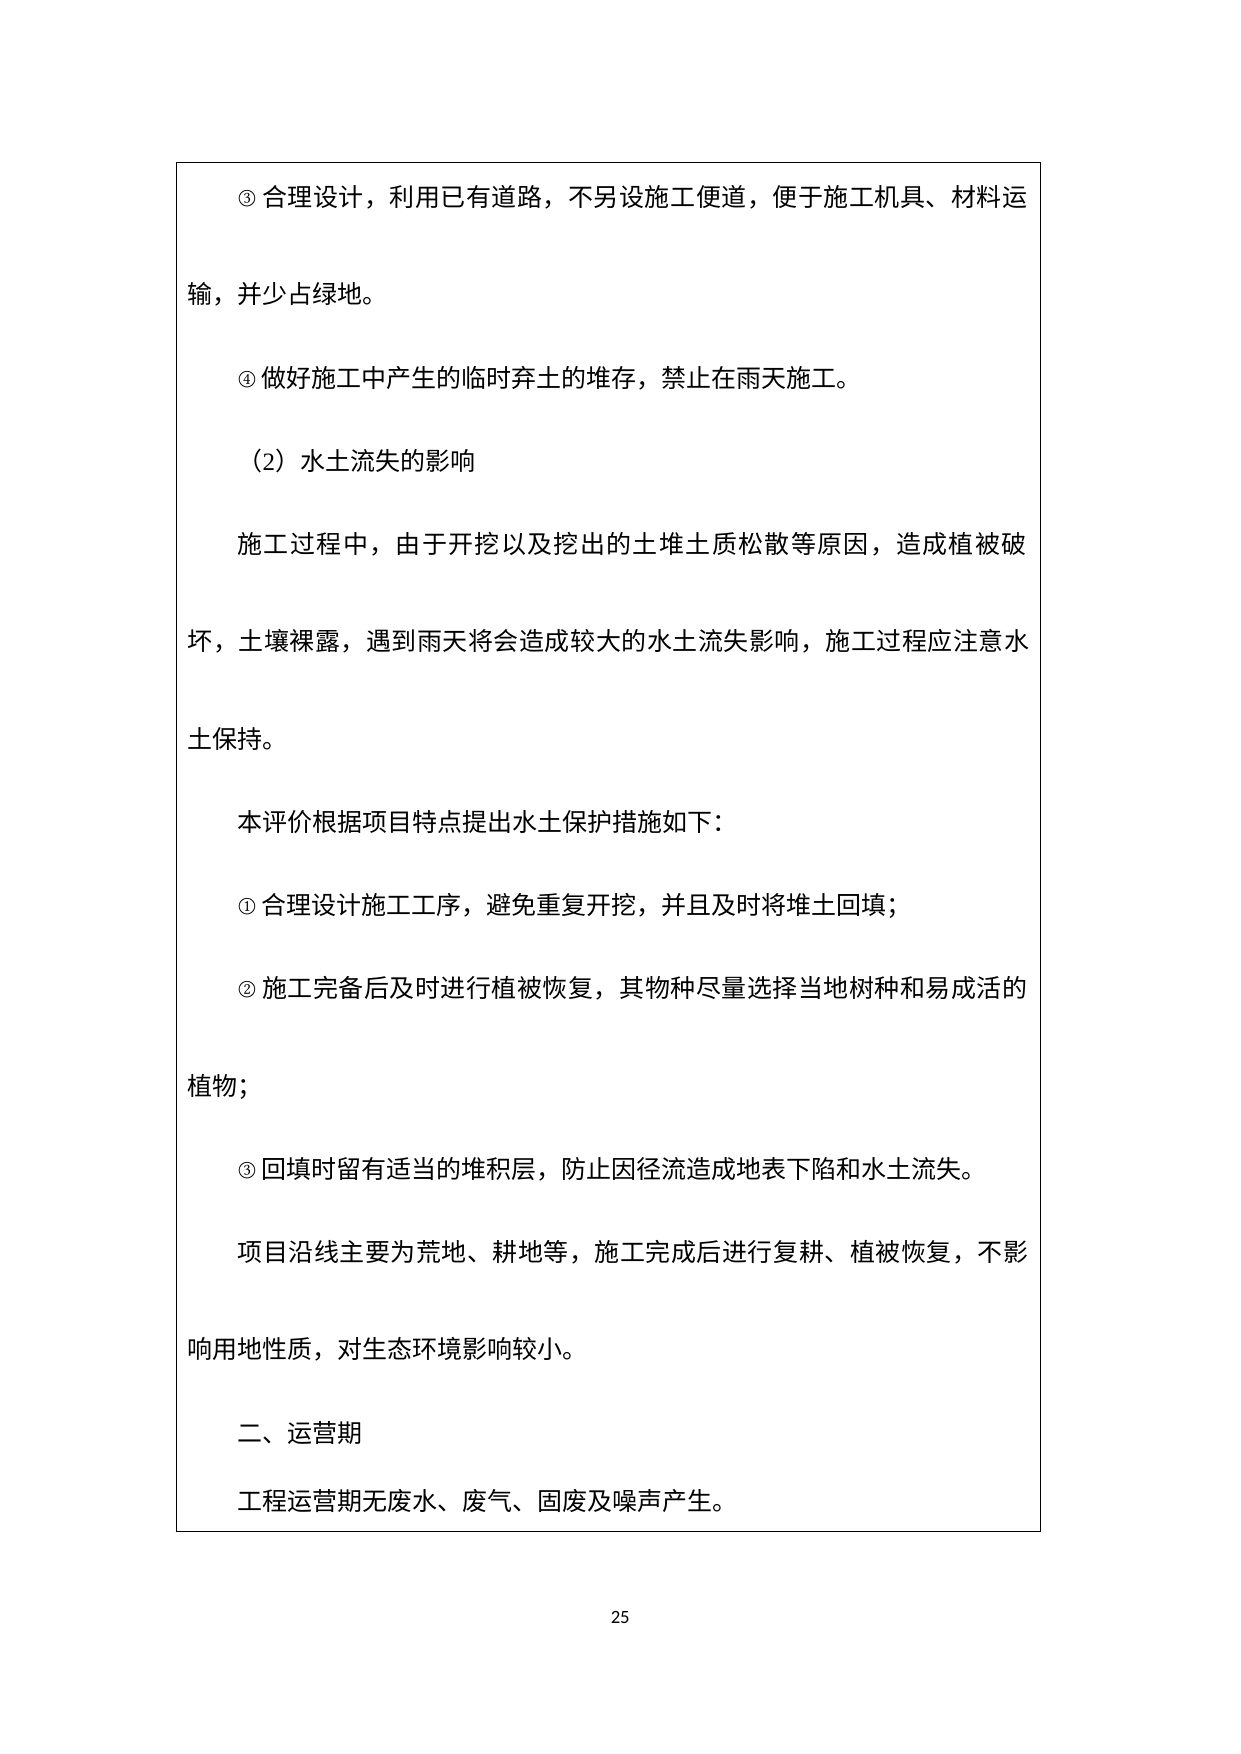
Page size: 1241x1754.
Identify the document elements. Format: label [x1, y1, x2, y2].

table_header [177, 163, 1040, 1531]
